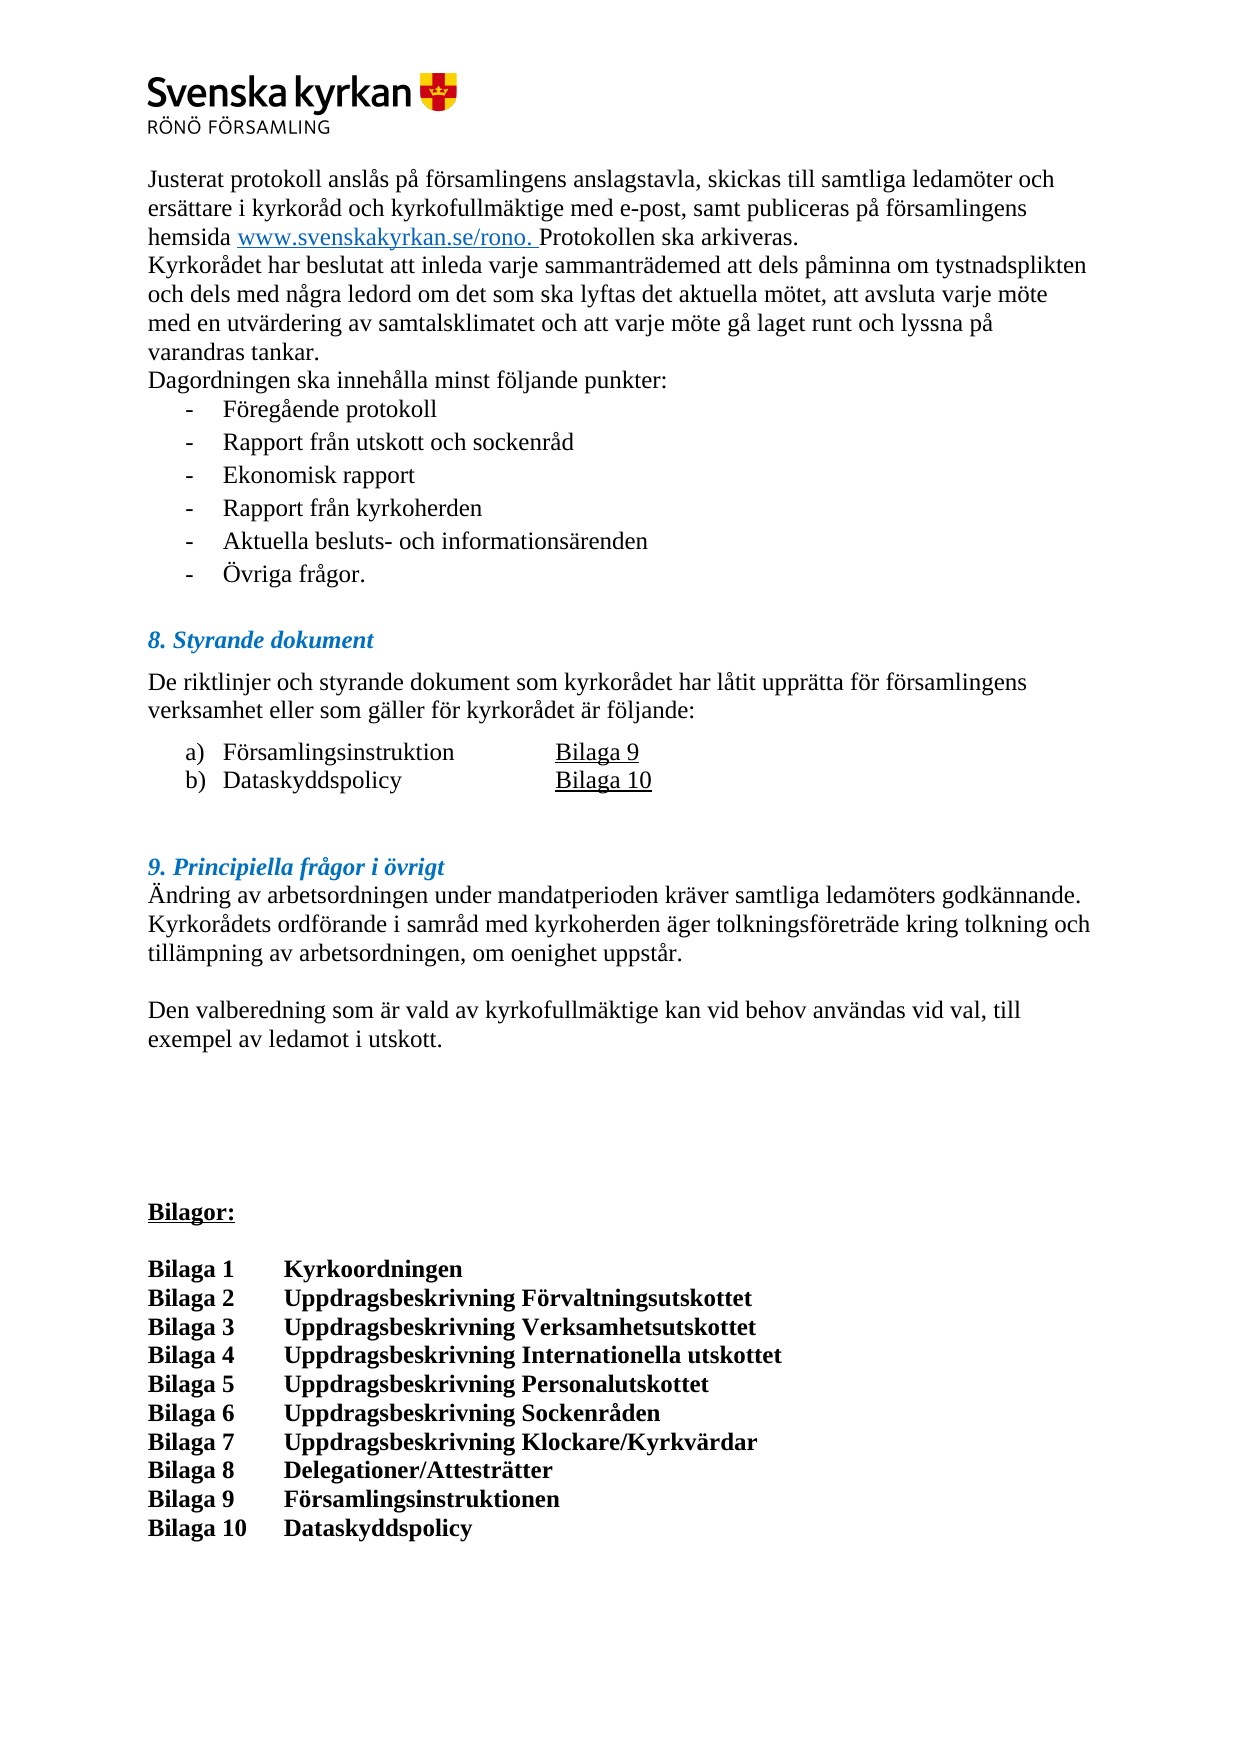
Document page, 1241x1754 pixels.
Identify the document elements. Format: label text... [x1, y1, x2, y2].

list Ekonomisk rapport [185, 460, 1093, 489]
text Dagordningen ska innehålla minst följande punkter: [148, 366, 1093, 394]
list 8. Styrande dokument [148, 625, 1093, 654]
text Bilaga 8 Delegationer/Attesträtter [148, 1455, 1093, 1484]
text Bilaga 10 Dataskyddspolicy [148, 1513, 1093, 1542]
text Bilaga 4 Uppdragsbeskrivning Internationella utskottet [148, 1340, 1093, 1369]
text Bilaga 1 Kyrkoordningen [148, 1254, 1093, 1283]
list Föregående protokoll [185, 394, 1093, 423]
text Bilaga 3 Uppdragsbeskrivning Verksamhetsutskottet [148, 1312, 1093, 1340]
text Ändring av arbetsordningen under mandatperioden kräver samtliga ledamöters godkännande. [148, 880, 1093, 909]
text Bilaga 7 Uppdragsbeskrivning Klockare/Kyrkvärdar [148, 1427, 1093, 1455]
list Bilagor: [148, 1197, 1093, 1225]
list Rapport från kyrkoherden [185, 493, 1093, 522]
text Den valberedning som är vald av kyrkofullmäktige kan vid behov användas vid val, till exempel av ledamot i utskott. [148, 995, 1093, 1053]
list De riktlinjer och styrande dokument som kyrkorådet har låtit upprätta för församlingens verksamhet eller som gäller för kyrkorådet är följande: [148, 667, 1093, 724]
text 9. Principiella frågor i övrigt [148, 852, 1093, 880]
text Bilaga 6 Uppdragsbeskrivning Sockenråden [148, 1398, 1093, 1427]
text Bilaga 2 Uppdragsbeskrivning Förvaltningsutskottet [148, 1283, 1093, 1312]
list Övriga frågor. [185, 559, 1093, 588]
text Kyrkorådets ordförande i samråd med kyrkoherden äger tolkningsföreträde kring tolkning och tillämpning av arbetsordningen, om oenighet uppstår. [148, 909, 1093, 967]
list Aktuella besluts- och informationsärenden [185, 526, 1093, 555]
picture [147, 73, 457, 134]
list Dataskyddspolicy Bilaga 10 [185, 765, 1093, 794]
list Justerat protokoll anslås på församlingens anslagstavla, skickas till samtliga ledamöter och ersättare i kyrkoråd och kyrkofullmäktige med e-post, samt publiceras på församlingens hemsida www.svenskakyrkan.se/rono. Protokollen ska arkiveras. [148, 164, 1093, 251]
text Bilaga 5 Uppdragsbeskrivning Personalutskottet [148, 1369, 1093, 1398]
text Bilaga 9 Församlingsinstruktionen [148, 1484, 1093, 1513]
list Församlingsinstruktion Bilaga 9 [185, 737, 1093, 765]
list Rapport från utskott och sockenråd [185, 427, 1093, 456]
text Kyrkorådet har beslutat att inleda varje sammanträdemed att dels påminna om tystnadsplikten och dels med några ledord om det som ska lyftas det aktuella mötet, att avsluta varje möte med en utvärdering av samtalsklimatet och att varje möte gå laget runt och lyssna på varandras tankar. [148, 251, 1093, 366]
